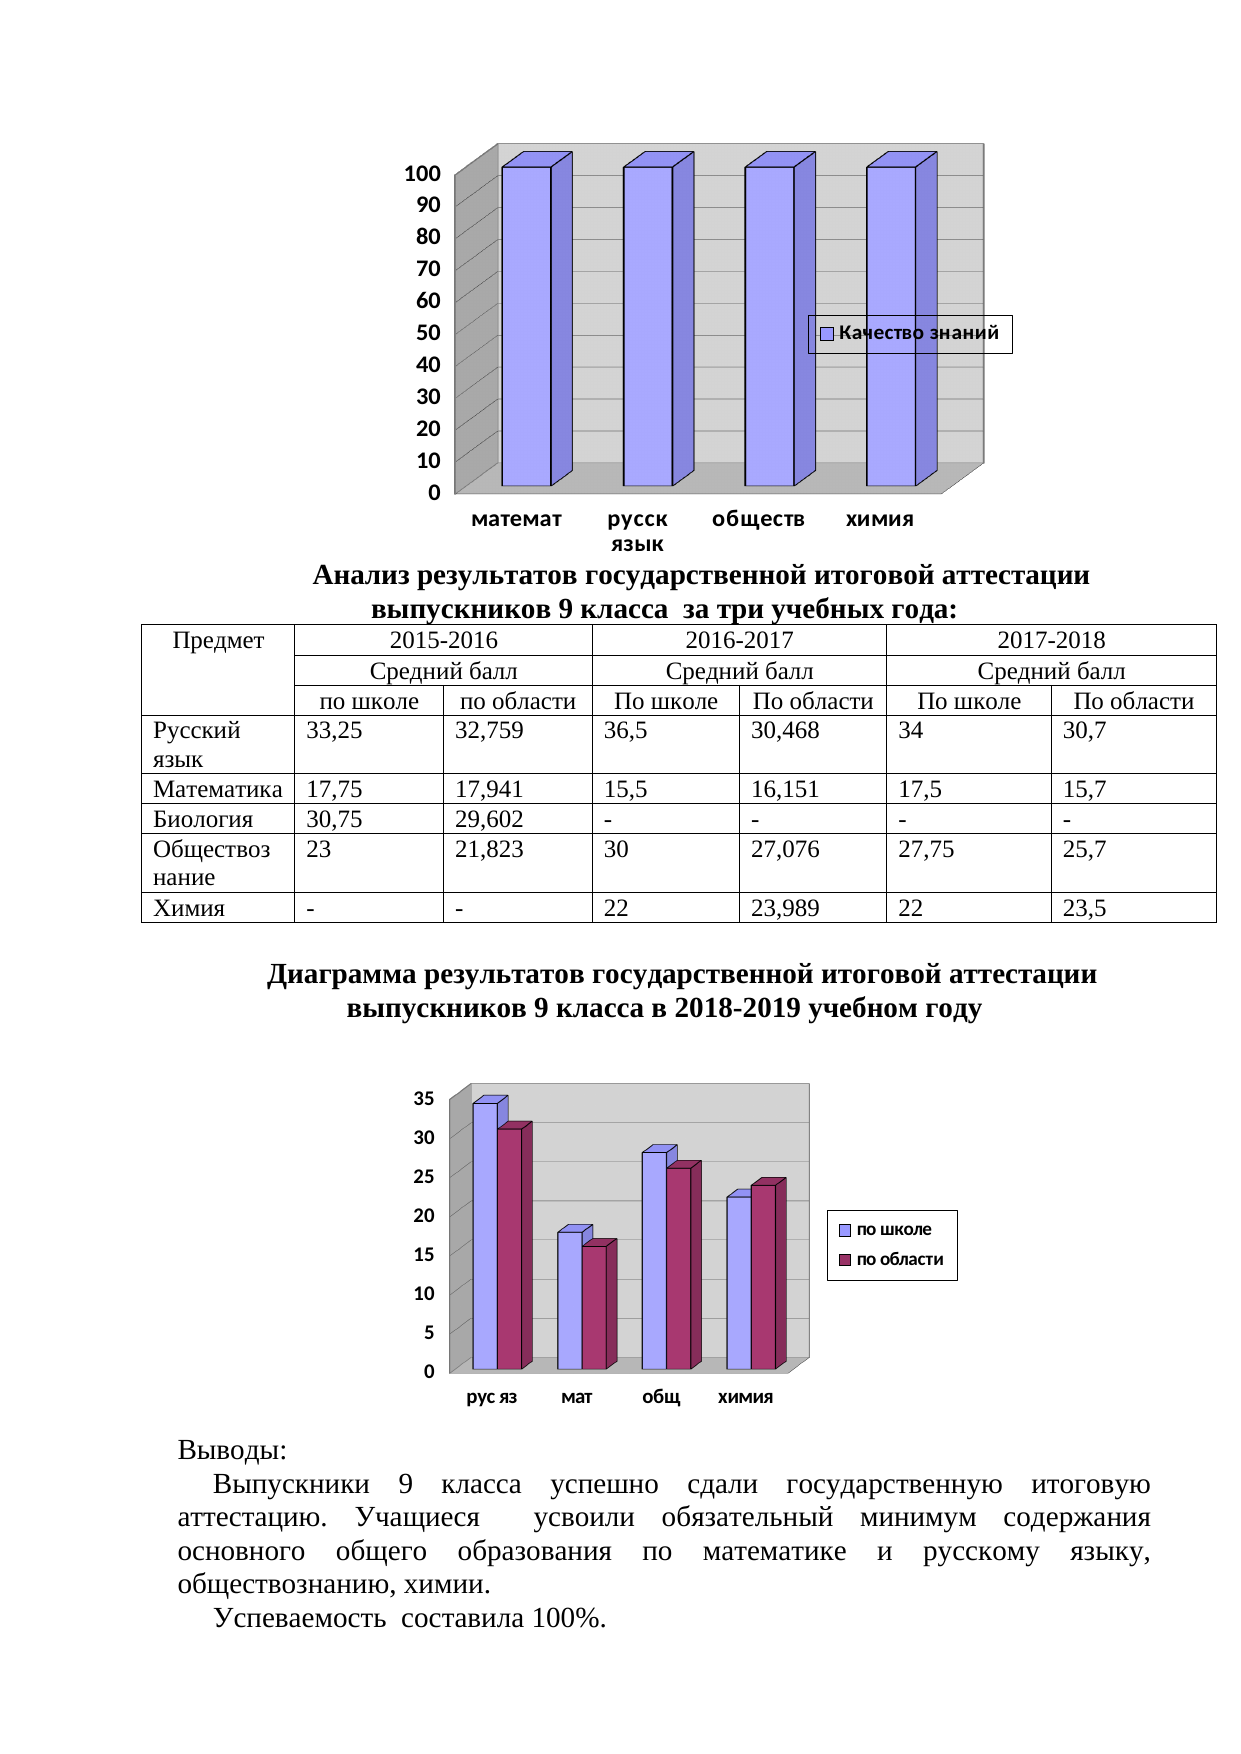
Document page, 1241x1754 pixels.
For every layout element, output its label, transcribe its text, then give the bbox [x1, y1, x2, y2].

table_cell 15,5 [593, 774, 739, 803]
table_cell Средний балл [887, 656, 1216, 685]
table_cell Обществознание [142, 834, 294, 892]
table_cell 33,25 [295, 716, 443, 773]
table_cell - [444, 893, 592, 922]
table_cell 27,076 [740, 834, 886, 892]
text Выводы: [177, 1432, 1152, 1466]
table_cell 17,5 [887, 774, 1051, 803]
table_cell 29,602 [444, 804, 592, 833]
table_cell - [593, 804, 739, 833]
table_cell 30,7 [1052, 716, 1216, 773]
table_cell 15,7 [1052, 774, 1216, 803]
text Успеваемость составила 100%. [177, 1600, 1152, 1633]
table_cell 22 [887, 893, 1051, 922]
table_cell 23,5 [1052, 893, 1216, 922]
table_cell Математика [142, 774, 294, 803]
text Диаграмма результатов государственной итоговой аттестации выпускников 9 класса в 2018-2019 учебном году [177, 957, 1152, 1024]
table_cell по области [444, 686, 592, 714]
table_cell Средний балл [593, 656, 886, 685]
table_cell 17,941 [444, 774, 592, 803]
table_cell 21,823 [444, 834, 592, 892]
table_cell 36,5 [593, 716, 739, 773]
table_cell 32,759 [444, 716, 592, 773]
table_cell 23,989 [740, 893, 886, 922]
table_header 2016-2017 [593, 625, 886, 655]
table_cell По школе [593, 686, 739, 714]
table_cell Средний балл [295, 656, 592, 685]
table_cell 30,468 [740, 716, 886, 773]
table_cell - [295, 893, 443, 922]
table_cell - [1052, 804, 1216, 833]
table_cell по школе [295, 686, 443, 714]
table_header Предмет [142, 625, 294, 714]
table_cell 34 [887, 716, 1051, 773]
text Выпускники 9 класса успешно сдали государственную итоговую аттестацию. Учащиеся усвоили обязательный минимум содержания основного общего образования по математике и русскому языку, обществознанию, химии. [177, 1466, 1152, 1600]
table_cell 30 [593, 834, 739, 892]
table_cell 27,75 [887, 834, 1051, 892]
table_cell 25,7 [1052, 834, 1216, 892]
text Анализ результатов государственной итоговой аттестации выпускников 9 класса за три учебных года: [177, 557, 1152, 624]
table_cell По области [1052, 686, 1216, 714]
table_cell По области [740, 686, 886, 714]
table_cell По школе [887, 686, 1051, 714]
table_cell 17,75 [295, 774, 443, 803]
table_cell Биология [142, 804, 294, 833]
table_cell Русский язык [142, 716, 294, 773]
table_cell - [740, 804, 886, 833]
table_cell - [887, 804, 1051, 833]
table_cell 30,75 [295, 804, 443, 833]
table_header 2017-2018 [887, 625, 1216, 655]
table_cell 22 [593, 893, 739, 922]
table_cell 23 [295, 834, 443, 892]
table_header 2015-2016 [295, 625, 592, 655]
table_cell Химия [142, 893, 294, 922]
table_cell 16,151 [740, 774, 886, 803]
